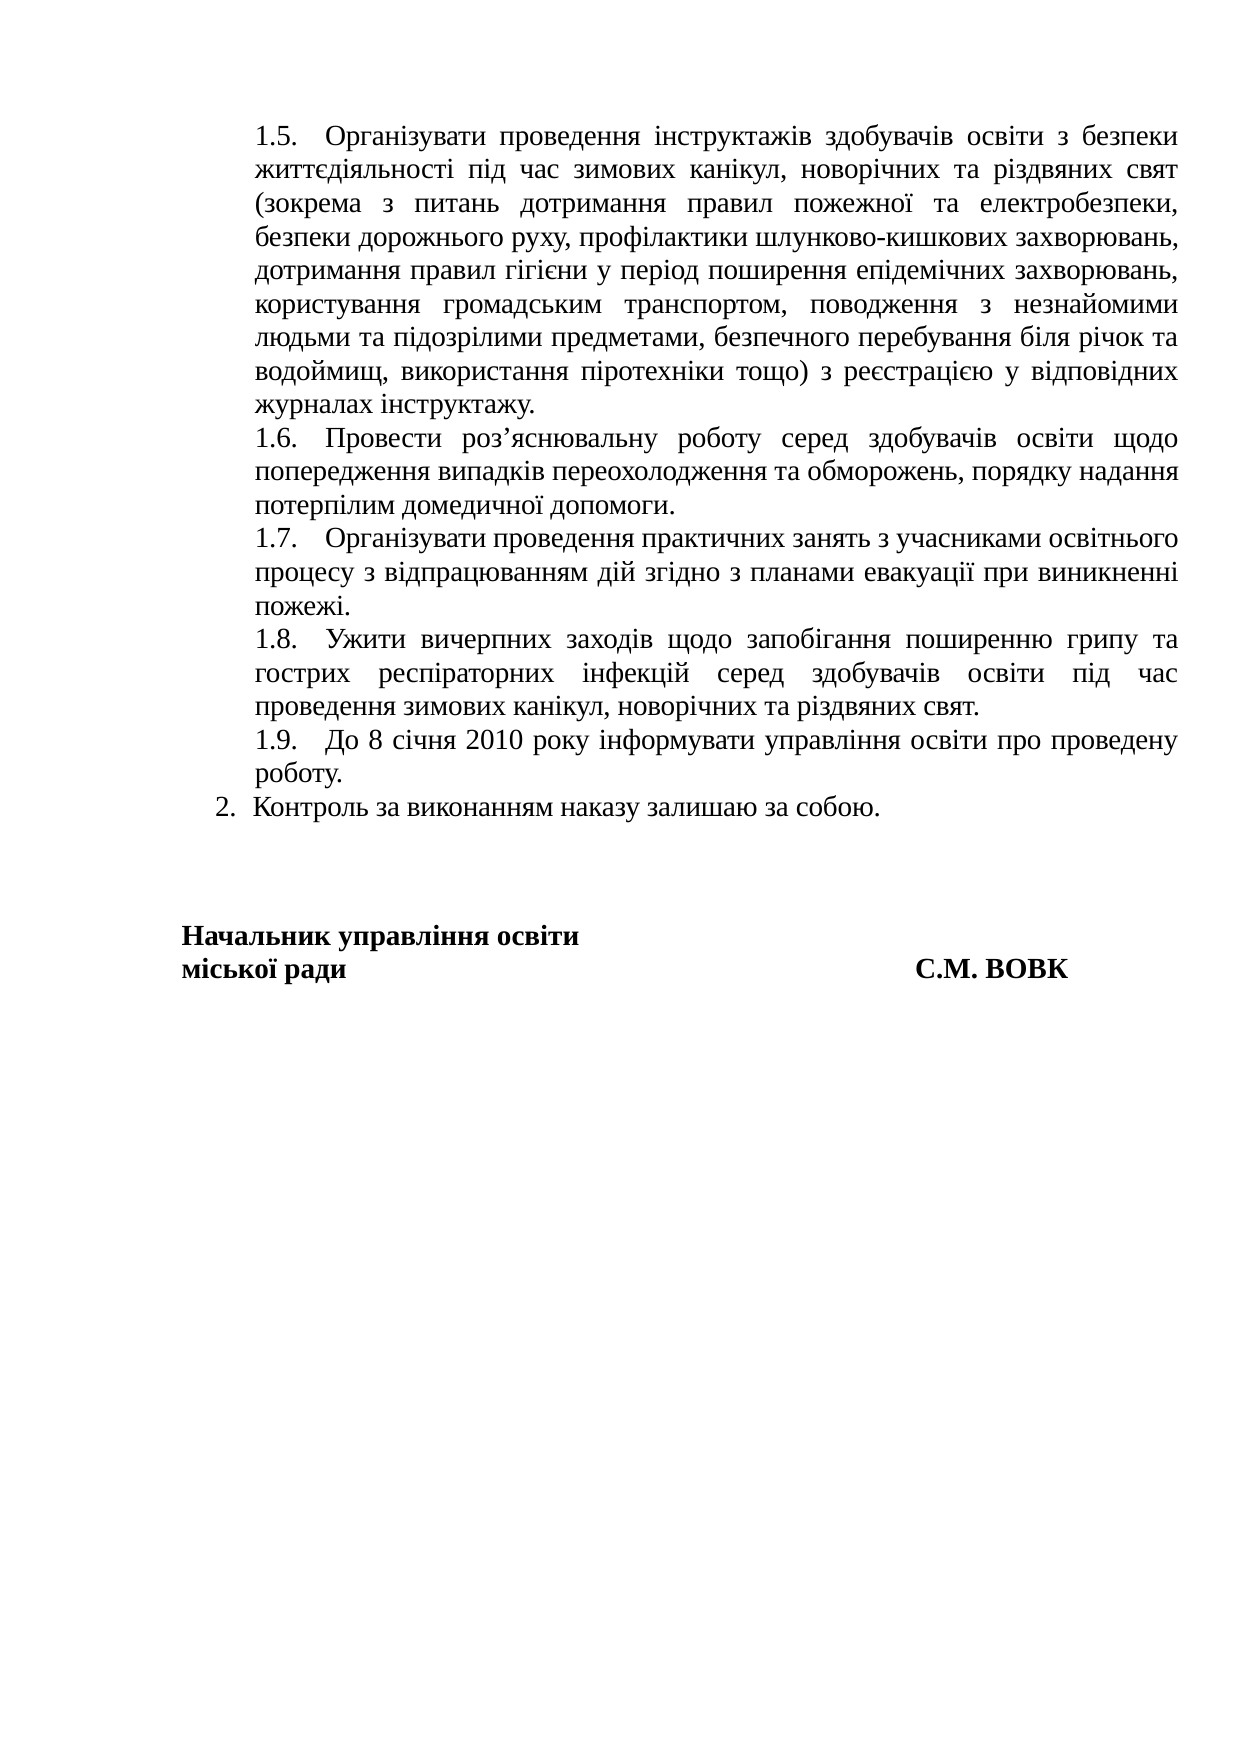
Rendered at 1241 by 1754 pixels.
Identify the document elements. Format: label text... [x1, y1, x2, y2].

text міської ради С.М. ВОВК [181, 952, 1181, 985]
text 1.5. Організувати проведення інструктажів здобувачів освіти з безпеки життєдіяльності під час зимових канікул, новорічних та різдвяних свят (зокрема з питань дотримання правил пожежної та електробезпеки, безпеки дорожнього руху, профілактики шлунково-кишкових захворювань, дотримання правил гігієни у період поширення епідемічних захворювань, користування громадським транспортом, поводження з незнайомими людьми та підозрілими предметами, безпечного перебування біля річок та водоймищ, використання піротехніки тощо) з реєстрацією у відповідних журналах інструктажу. [254, 118, 1179, 420]
text 1.9. До 8 січня 2010 року інформувати управління освіти про проведену роботу. [254, 722, 1179, 789]
text 1.8. Ужити вичерпних заходів щодо запобігання поширенню грипу та гострих респіраторних інфекцій серед здобувачів освіти під час проведення зимових канікул, новорічних та різдвяних свят. [254, 621, 1179, 722]
text 1.7. Організувати проведення практичних занять з учасниками освітнього процесу з відпрацюванням дій згідно з планами евакуації при виникненні пожежі. [254, 521, 1179, 621]
list Контроль за виконанням наказу залишаю за собою. [215, 789, 1179, 822]
text 1.6. Провести роз’яснювальну роботу серед здобувачів освіти щодо попередження випадків переохолодження та обморожень, порядку надання потерпілим домедичної допомоги. [254, 420, 1179, 521]
text Начальник управління освіти [181, 918, 1181, 952]
